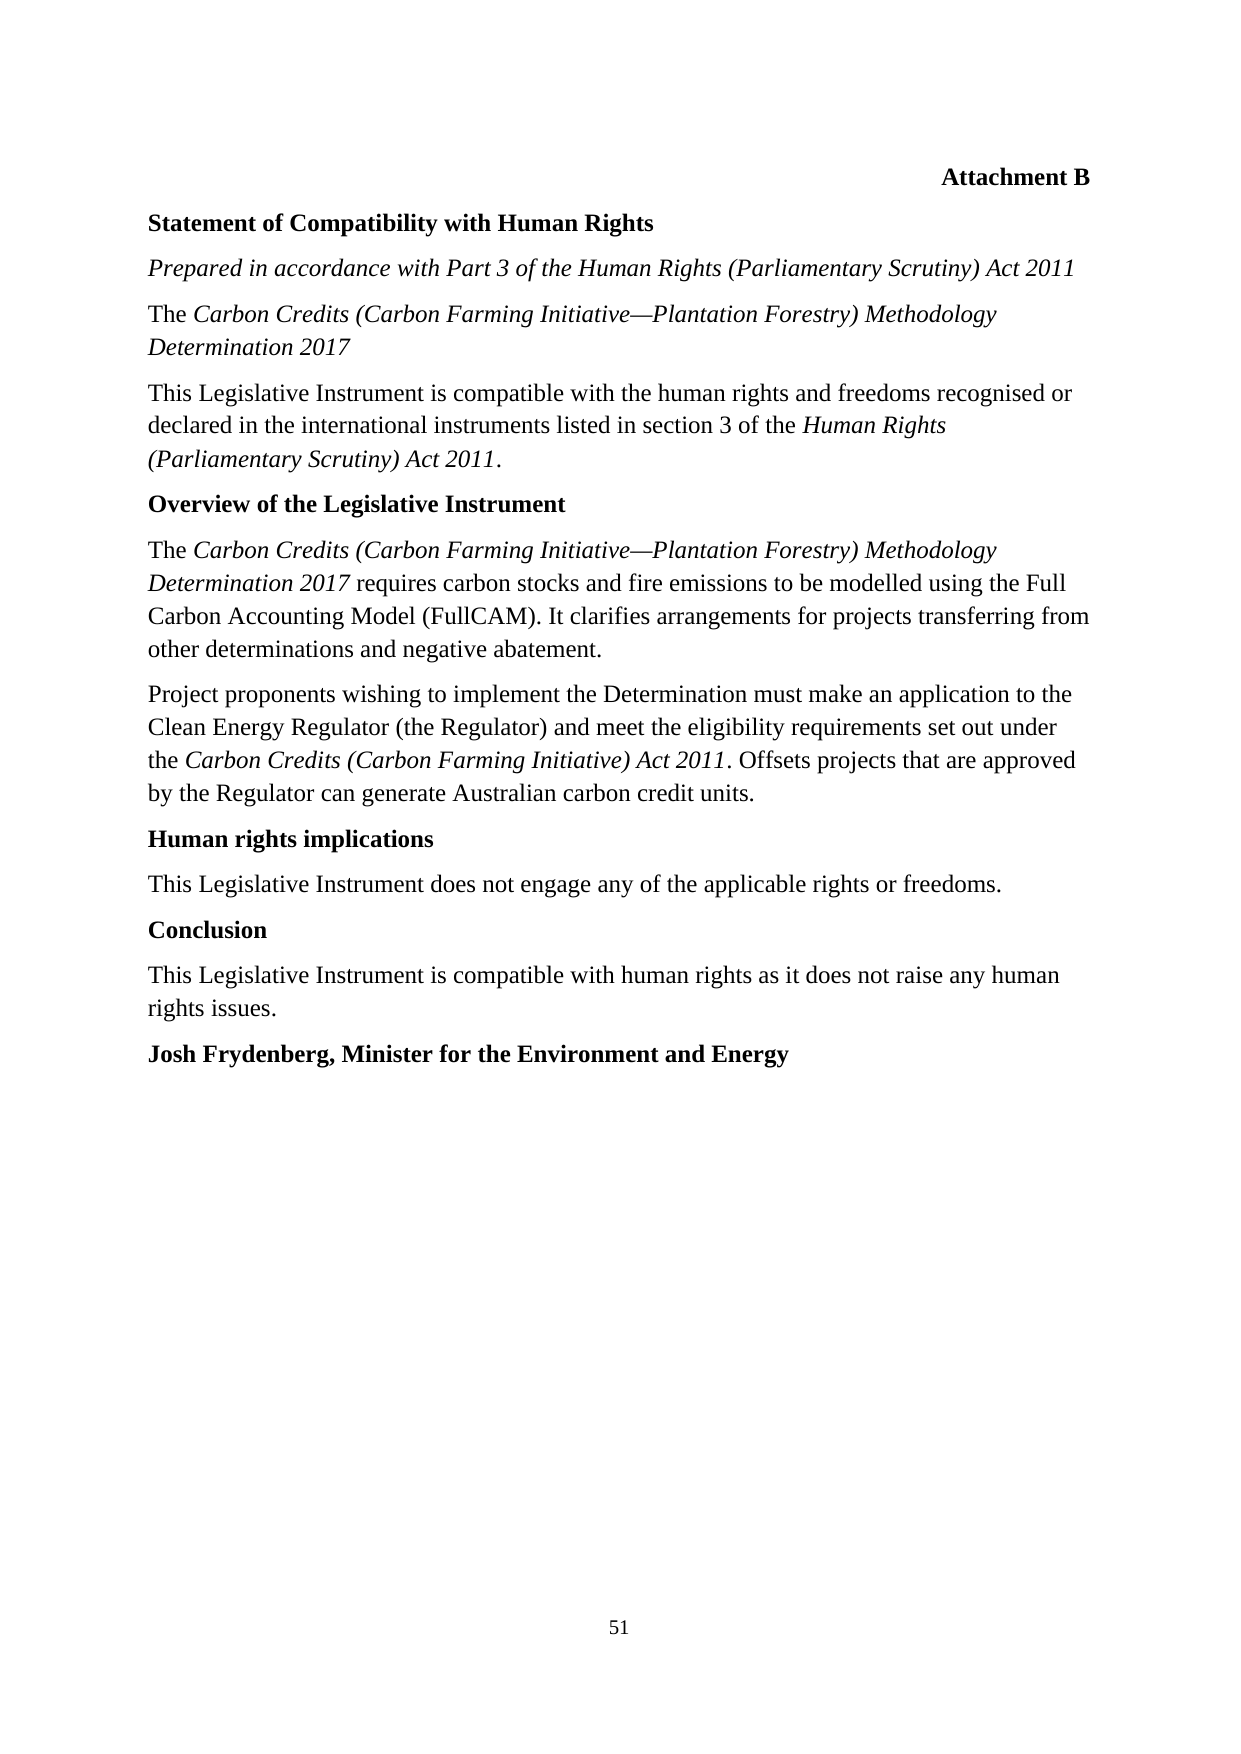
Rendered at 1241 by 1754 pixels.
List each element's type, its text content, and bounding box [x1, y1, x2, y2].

text Conclusion [148, 915, 1090, 944]
text This Legislative Instrument does not engage any of the applicable rights or freedoms. [148, 869, 1090, 898]
text Josh Frydenberg, Minister for the Environment and Energy [148, 1039, 1090, 1068]
text The Carbon Credits (Carbon Farming Initiative—Plantation Forestry) Methodology Determination 2017 requires carbon stocks and fire emissions to be modelled using the Full Carbon Accounting Model (FullCAM). It clarifies arrangements for projects transferring from other determinations and negative abatement. [148, 535, 1090, 662]
text Project proponents wishing to implement the Determination must make an application to the Clean Energy Regulator (the Regulator) and meet the eligibility requirements set out under the Carbon Credits (Carbon Farming Initiative) Act 2011. Offsets projects that are approved by the Regulator can generate Australian carbon credit units. [148, 679, 1090, 807]
text Attachment B [148, 162, 1090, 191]
text Overview of the Legislative Instrument [148, 489, 1090, 518]
text Human rights implications [148, 824, 1090, 853]
text This Legislative Instrument is compatible with human rights as it does not raise any human rights issues. [148, 960, 1090, 1022]
text This Legislative Instrument is compatible with the human rights and freedoms recognised or declared in the international instruments listed in section 3 of the Human Rights (Parliamentary Scrutiny) Act 2011. [148, 378, 1090, 472]
text Prepared in accordance with Part 3 of the Human Rights (Parliamentary Scrutiny) Act 2011 [148, 253, 1090, 282]
text The Carbon Credits (Carbon Farming Initiative—Plantation Forestry) Methodology Determination 2017 [148, 299, 1090, 361]
text Statement of Compatibility with Human Rights [148, 208, 1090, 237]
